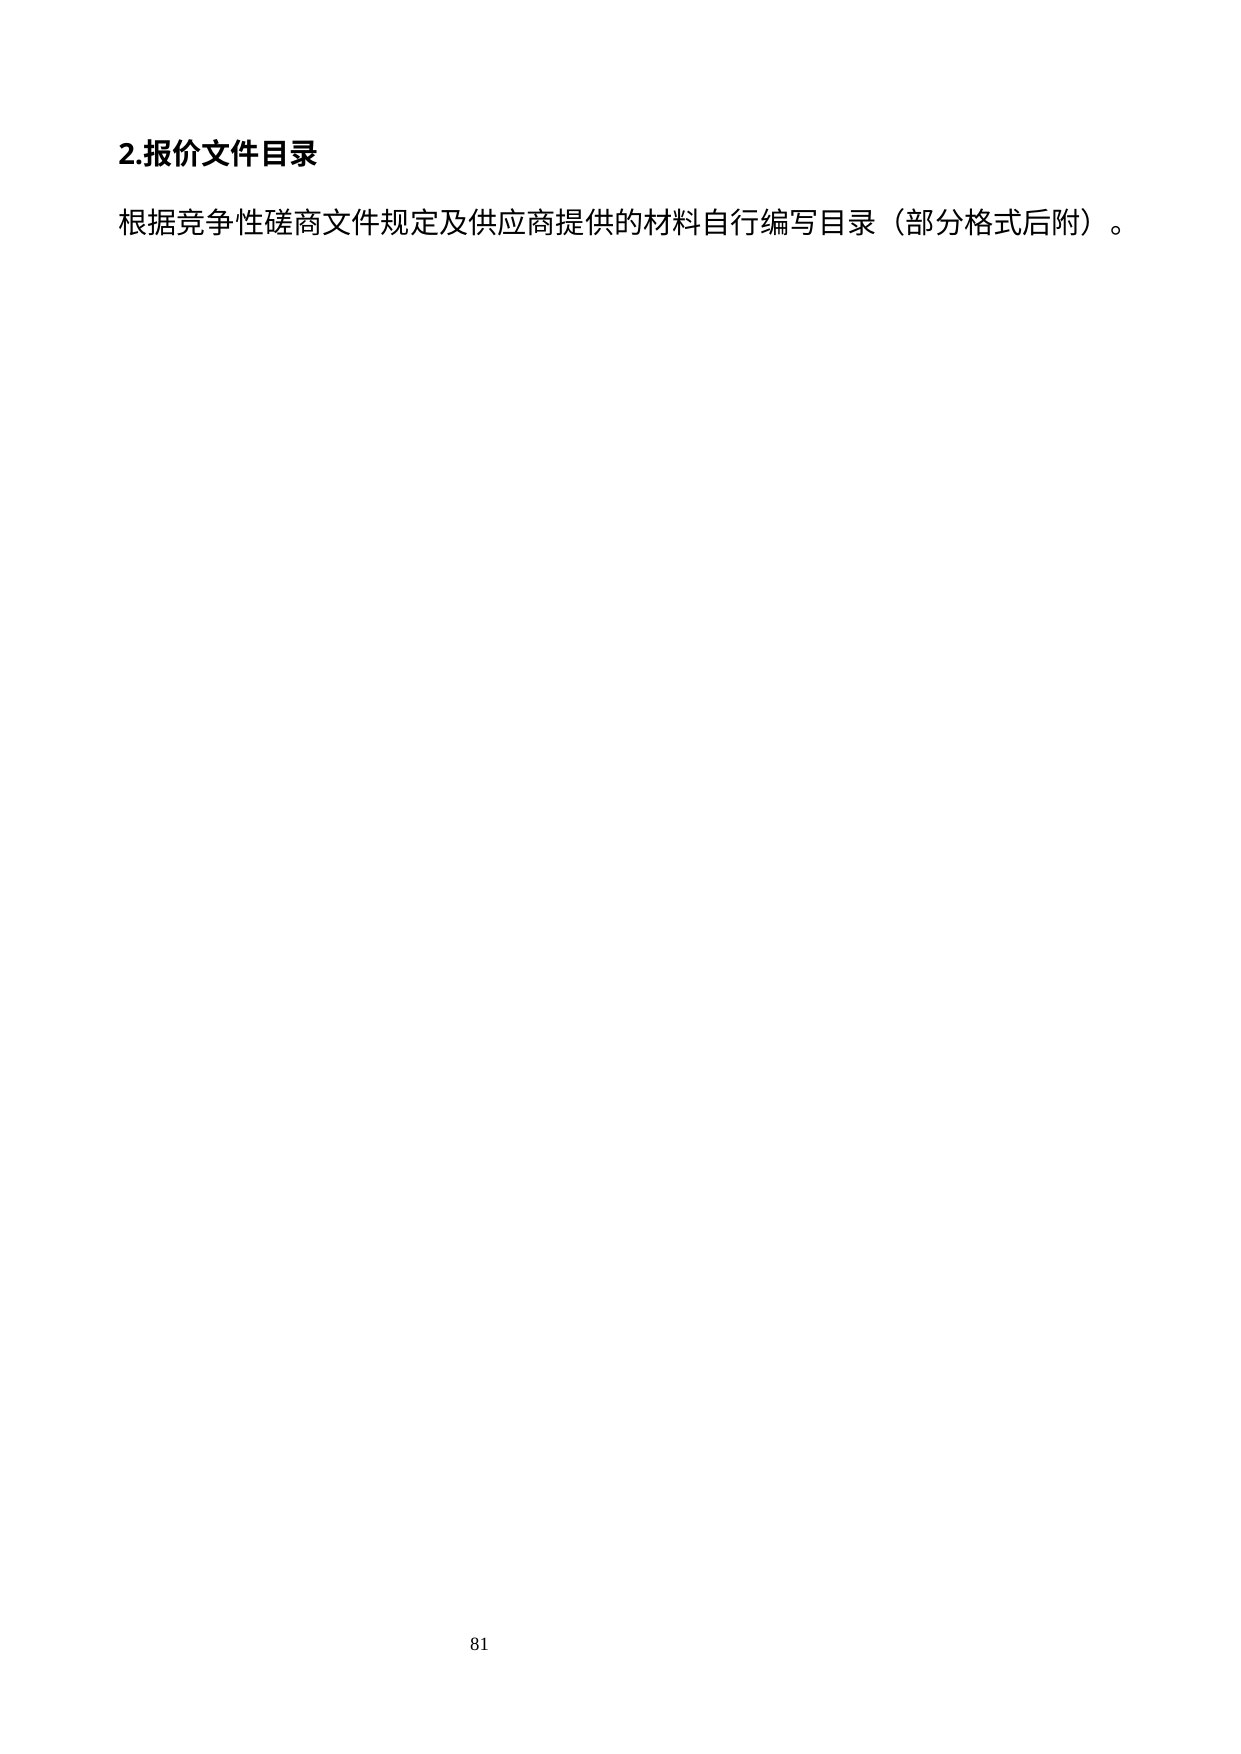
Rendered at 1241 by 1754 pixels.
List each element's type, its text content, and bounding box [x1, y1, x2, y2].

text 根据竞争性磋商文件规定及供应商提供的材料自行编写目录（部分格式后附）。 [118, 199, 1122, 242]
text 2.报价文件目录 [118, 131, 1122, 173]
